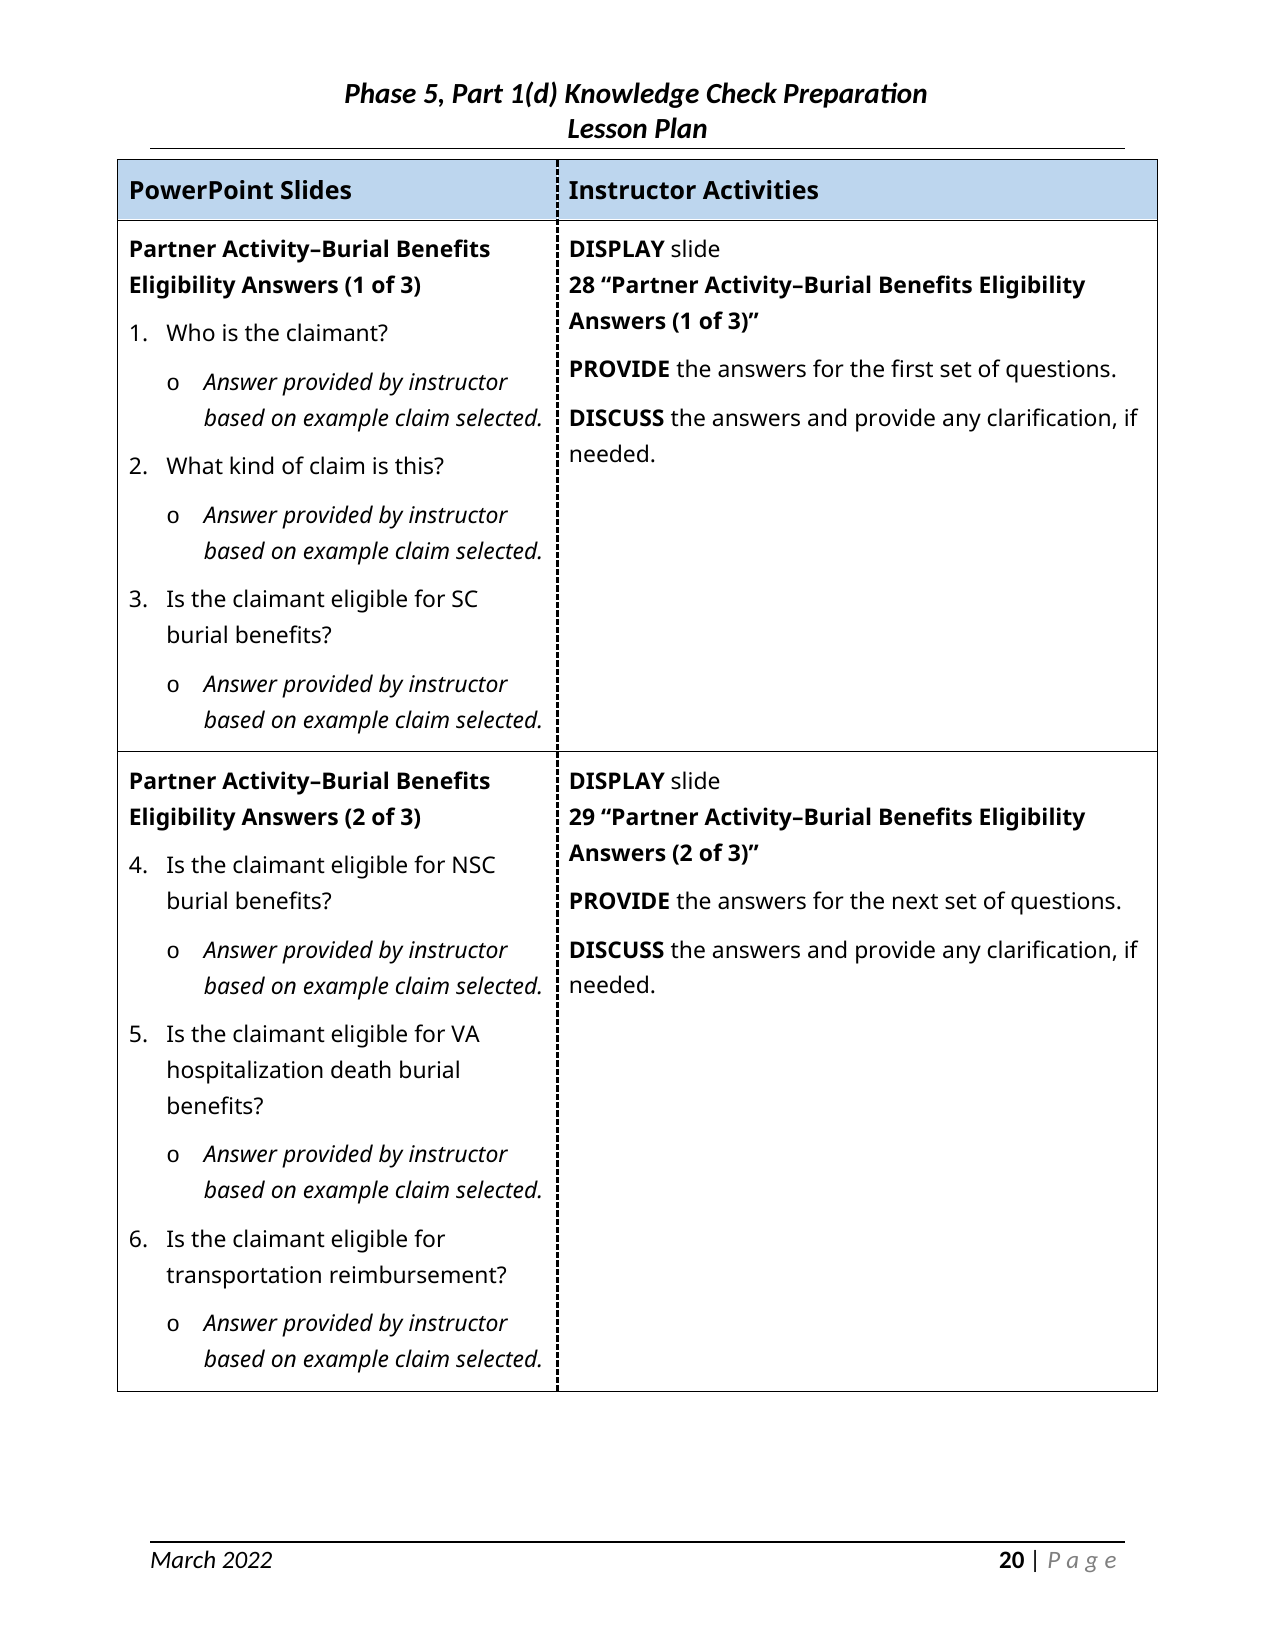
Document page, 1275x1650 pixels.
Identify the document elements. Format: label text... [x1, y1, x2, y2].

table_header Instructor Activities [558, 160, 1157, 219]
table_cell Partner Activity–Burial Benefits Eligibility Answers (1 of 3) Who is the claimant? Answer provided by instructor based on example claim selected. What kind of claim is this? Answer provided by instructor based on example claim selected. Is the claimant eligible for SC burial benefits? Answer provided by instructor based on example claim selected. [118, 221, 557, 751]
table_cell Partner Activity–Burial Benefits Eligibility Answers (2 of 3) Is the claimant eligible for NSC burial benefits? Answer provided by instructor based on example claim selected. Is the claimant eligible for VA hospitalization death burial benefits? Answer provided by instructor based on example claim selected. Is the claimant eligible for transportation reimbursement? Answer provided by instructor based on example claim selected. [118, 752, 557, 1391]
table_cell DISPLAY slide “Partner Activity–Burial Benefits Eligibility Answers (1 of 3)” PROVIDE the answers for the first set of questions. DISCUSS the answers and provide any clarification, if needed. [558, 221, 1157, 751]
table_cell DISPLAY slide “Partner Activity–Burial Benefits Eligibility Answers (2 of 3)” PROVIDE the answers for the next set of questions. DISCUSS the answers and provide any clarification, if needed. [558, 752, 1157, 1391]
table_header PowerPoint Slides [118, 160, 557, 219]
